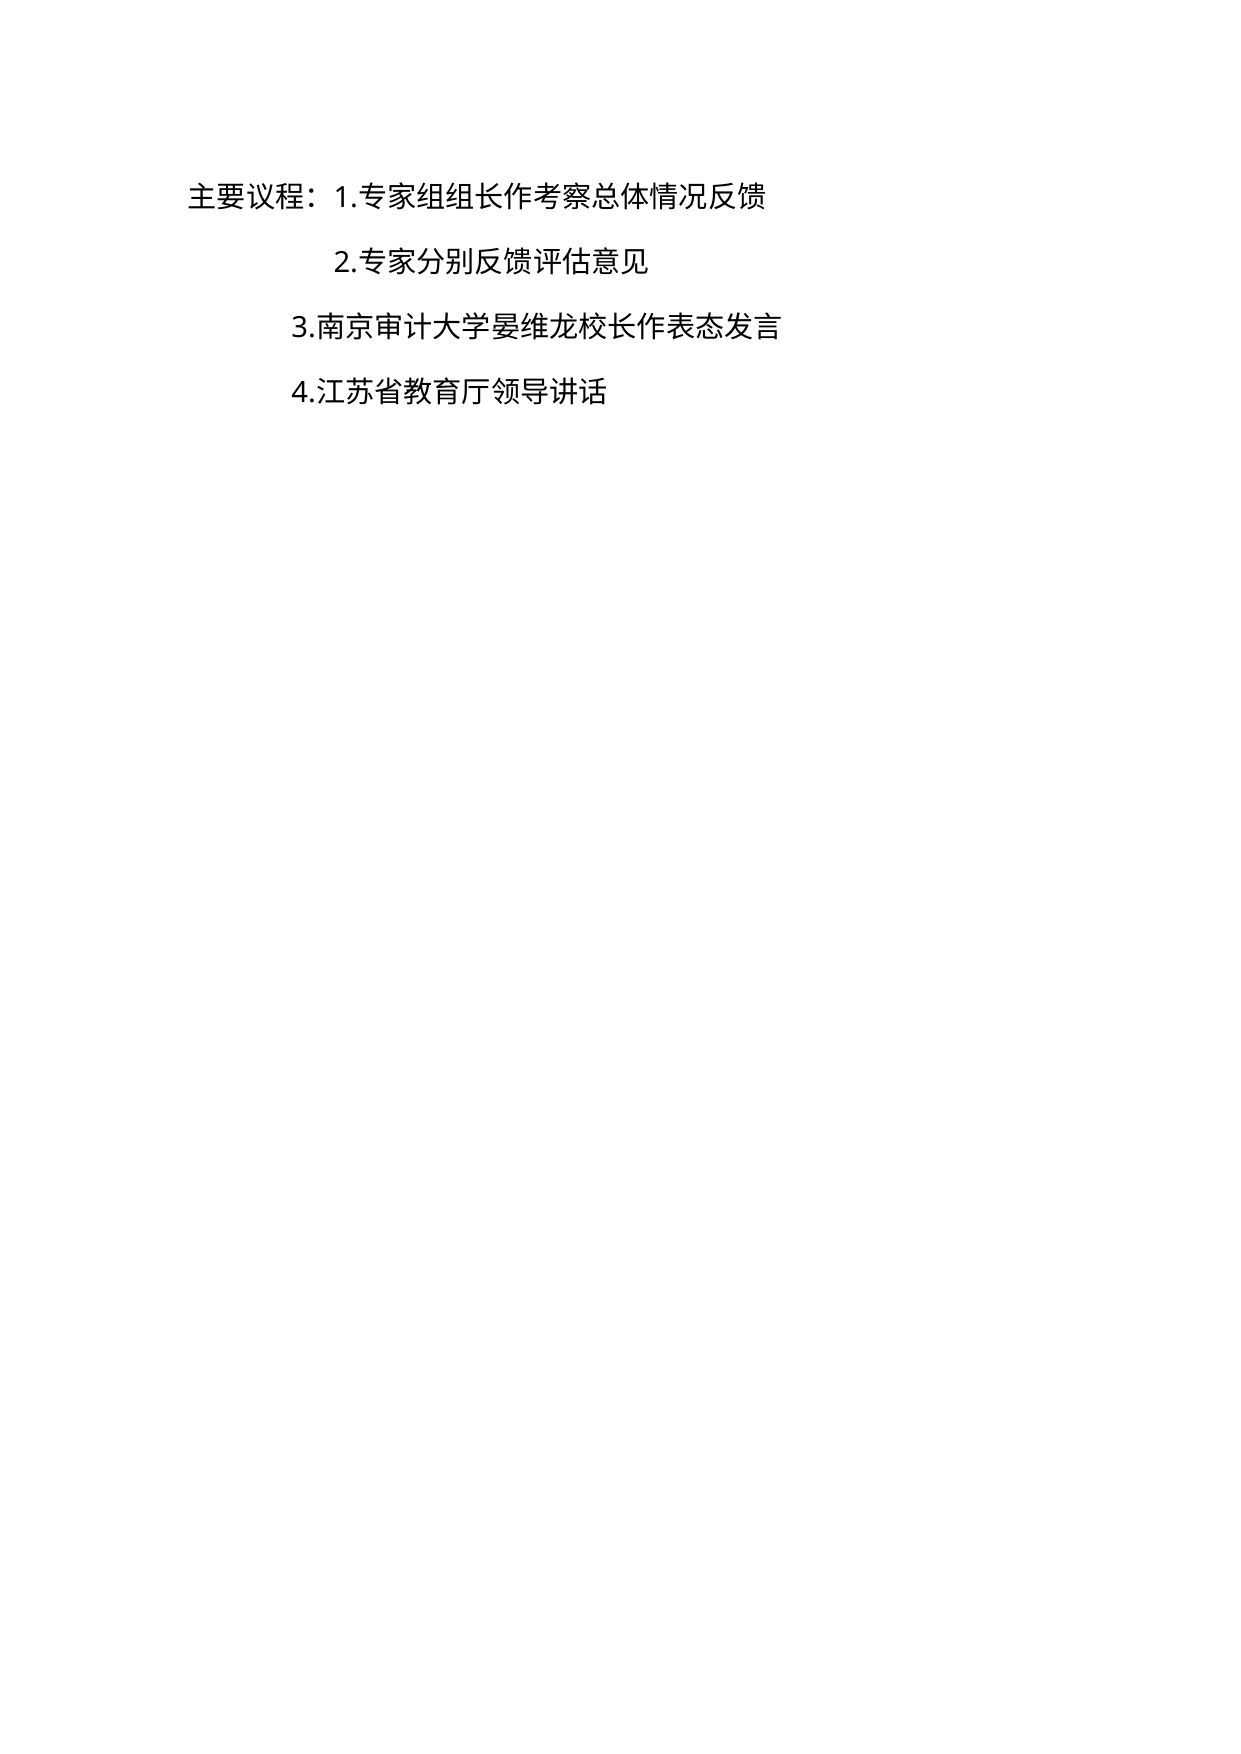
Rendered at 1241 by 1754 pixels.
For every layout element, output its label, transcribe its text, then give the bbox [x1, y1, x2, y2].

text 2.专家分别反馈评估意见 [187, 227, 1053, 292]
text 4.江苏省教育厅领导讲话 [187, 357, 1053, 422]
text 主要议程：1.专家组组长作考察总体情况反馈 [187, 162, 1053, 227]
text 3.南京审计大学晏维龙校长作表态发言 [187, 292, 1053, 357]
